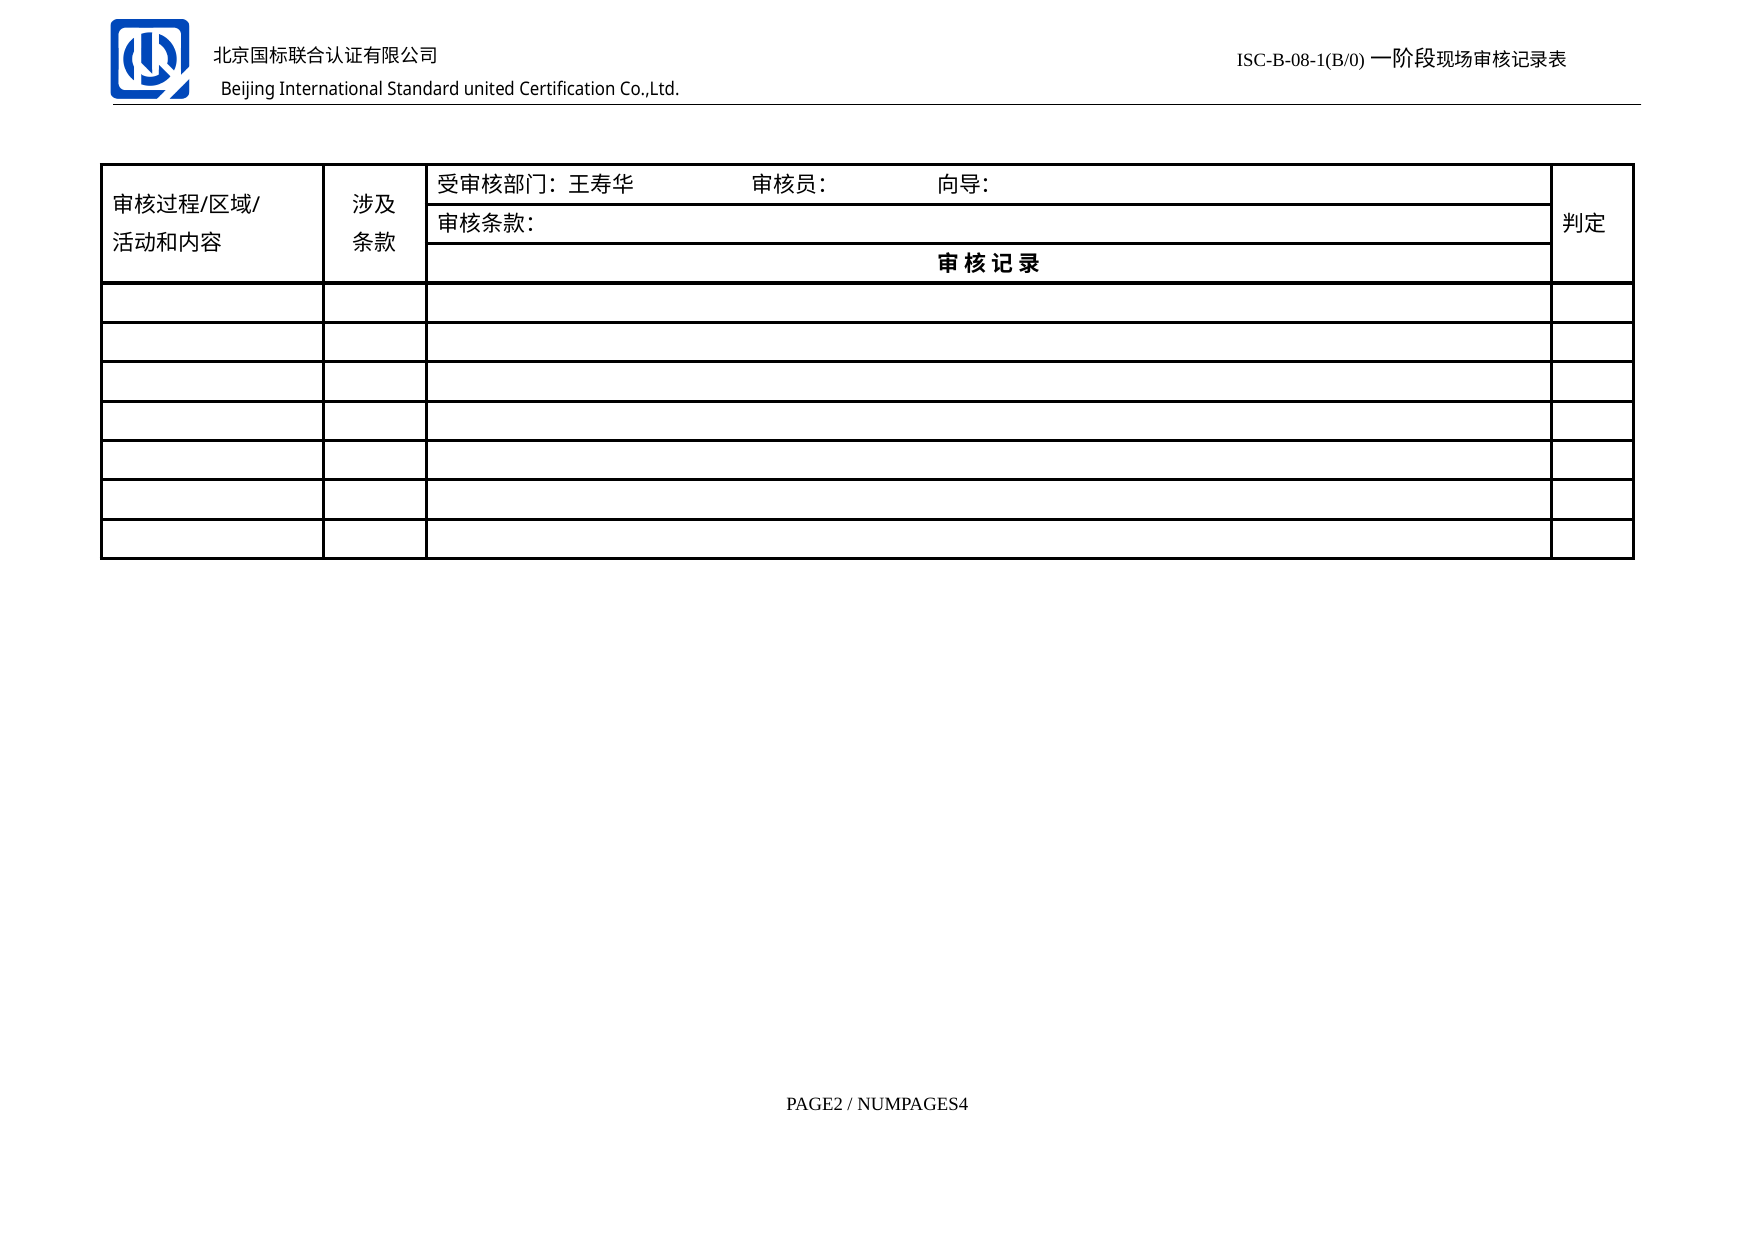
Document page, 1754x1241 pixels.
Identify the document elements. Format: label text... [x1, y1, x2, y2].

table_header 审核过程/区域/ 活动和内容 [103, 166, 322, 281]
table_cell [428, 324, 1550, 360]
table_cell [103, 403, 322, 439]
table_cell [103, 481, 322, 518]
table_cell [428, 285, 1550, 321]
table_cell [103, 363, 322, 399]
table_cell [428, 363, 1550, 399]
table_cell [428, 442, 1550, 478]
table_cell [325, 285, 425, 321]
table_header 判定 [1553, 166, 1632, 281]
table_header 涉及 条款 [325, 166, 425, 281]
table_cell [325, 324, 425, 360]
table_cell [325, 363, 425, 399]
table_cell [428, 403, 1550, 439]
table_cell 审 核 记 录 [428, 245, 1550, 281]
table_cell [103, 442, 322, 478]
table_cell [103, 324, 322, 360]
table_cell 审核条款： [428, 206, 1550, 242]
table_cell [103, 521, 322, 557]
table_cell [1553, 442, 1632, 478]
table_cell [325, 481, 425, 518]
table_cell [1553, 403, 1632, 439]
table_cell [1553, 481, 1632, 518]
table_header 受审核部门：王寿华 审核员： 向导： [428, 166, 1550, 203]
table_cell [103, 285, 322, 321]
picture [110, 19, 190, 99]
table_cell [325, 442, 425, 478]
table_cell [1553, 521, 1632, 557]
table_cell [428, 521, 1550, 557]
table_cell [325, 403, 425, 439]
table_cell [428, 481, 1550, 518]
table_cell [1553, 363, 1632, 399]
table_cell [1553, 324, 1632, 360]
table_cell [325, 521, 425, 557]
table_cell [1553, 285, 1632, 321]
